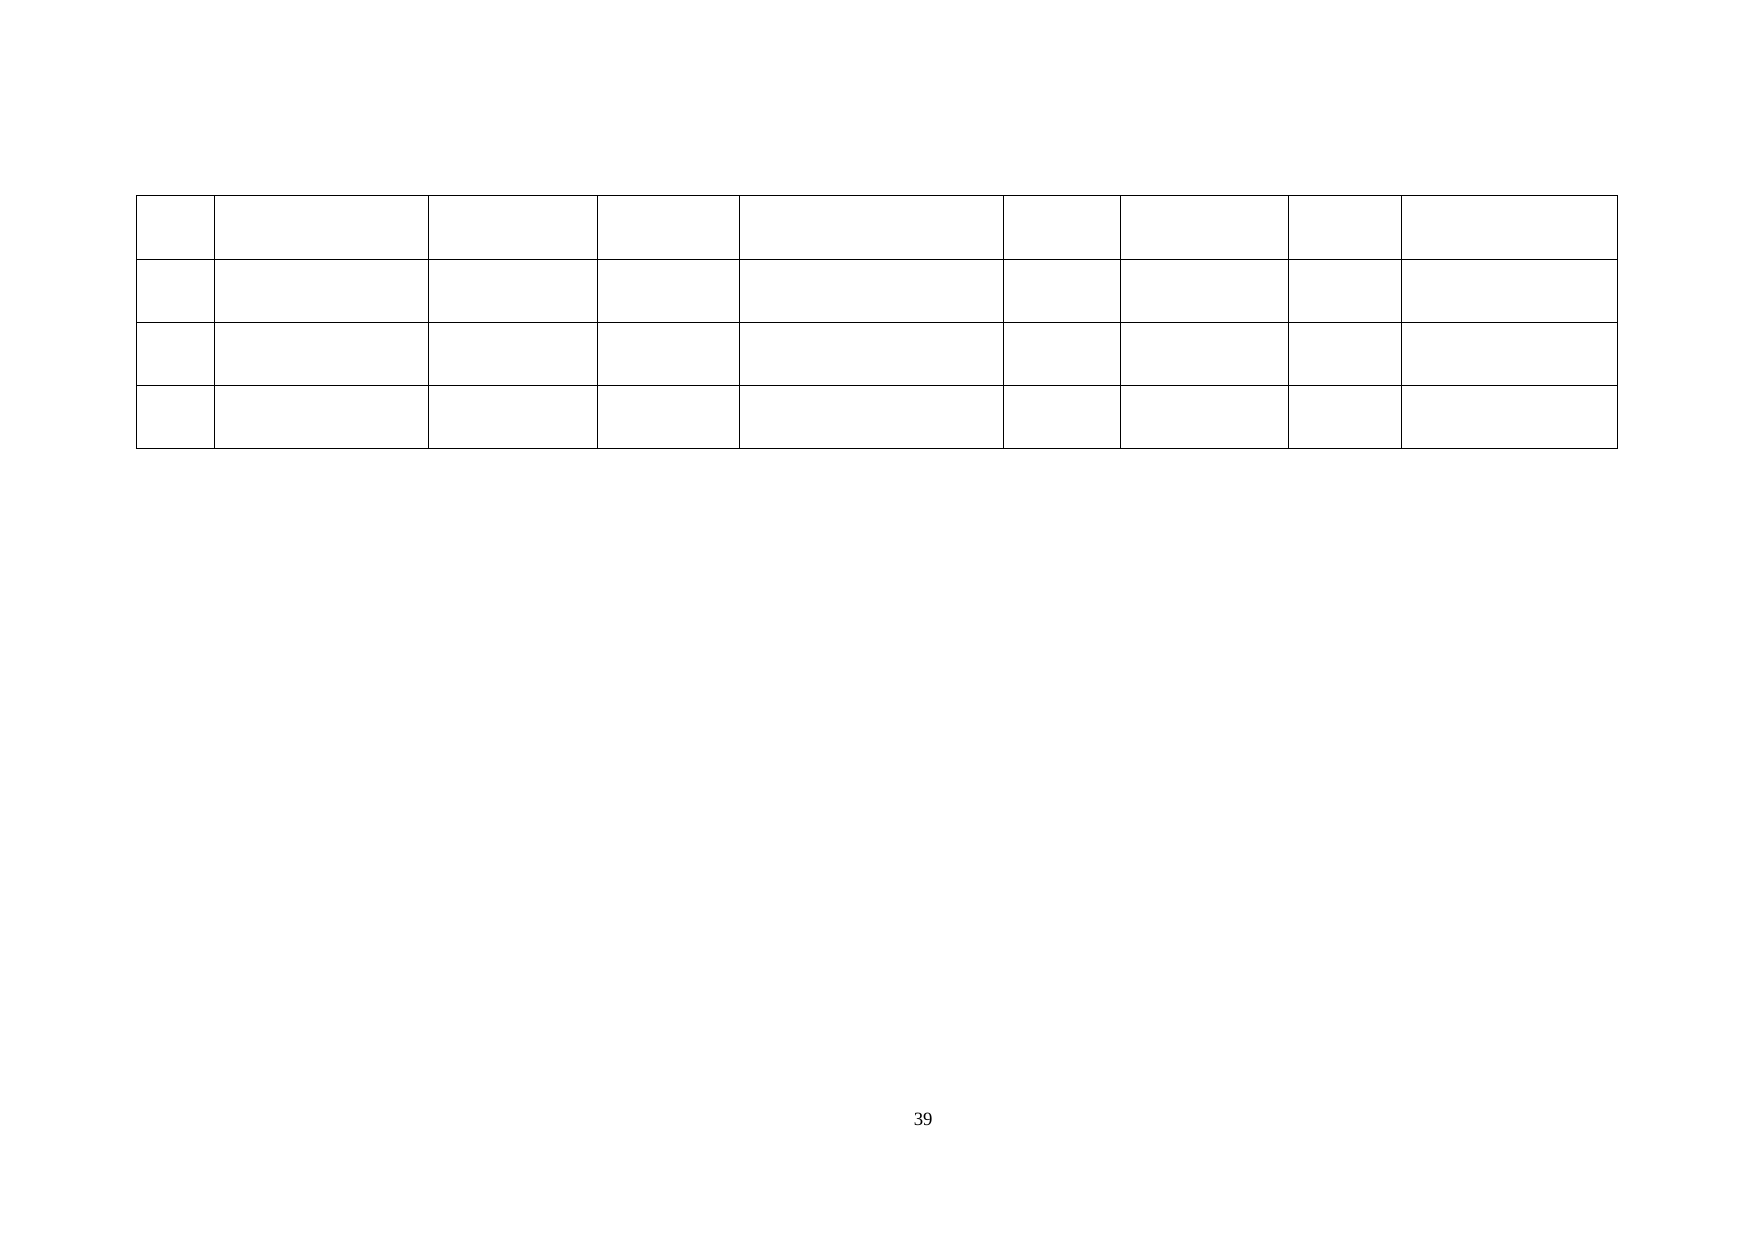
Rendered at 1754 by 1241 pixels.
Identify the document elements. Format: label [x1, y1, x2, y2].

table_cell [1004, 323, 1120, 385]
table_cell [137, 323, 214, 385]
table_cell [598, 386, 739, 448]
table_cell [1402, 323, 1617, 385]
table_cell [598, 323, 739, 385]
table_cell [1402, 260, 1617, 322]
table_cell [1121, 260, 1288, 322]
table_cell [740, 323, 1003, 385]
table_cell [215, 323, 428, 385]
table_cell [1121, 196, 1288, 259]
table_cell [1004, 196, 1120, 259]
table_cell [598, 260, 739, 322]
table_cell [740, 196, 1003, 259]
table_cell [740, 260, 1003, 322]
table_cell [137, 196, 214, 259]
table_cell [215, 386, 428, 448]
table_cell [1289, 196, 1401, 259]
table_cell [1289, 323, 1401, 385]
table_cell [740, 386, 1003, 448]
table_cell [1402, 196, 1617, 259]
table_cell [1289, 386, 1401, 448]
table_cell [215, 196, 428, 259]
table_cell [429, 196, 597, 259]
table_cell [1004, 386, 1120, 448]
table_cell [137, 386, 214, 448]
table_cell [1004, 260, 1120, 322]
table_cell [215, 260, 428, 322]
table_cell [137, 260, 214, 322]
table_cell [1402, 386, 1617, 448]
table_cell [429, 386, 597, 448]
table_cell [598, 196, 739, 259]
table_cell [1121, 323, 1288, 385]
table_cell [429, 323, 597, 385]
table_cell [1289, 260, 1401, 322]
table_cell [1121, 386, 1288, 448]
table_cell [429, 260, 597, 322]
